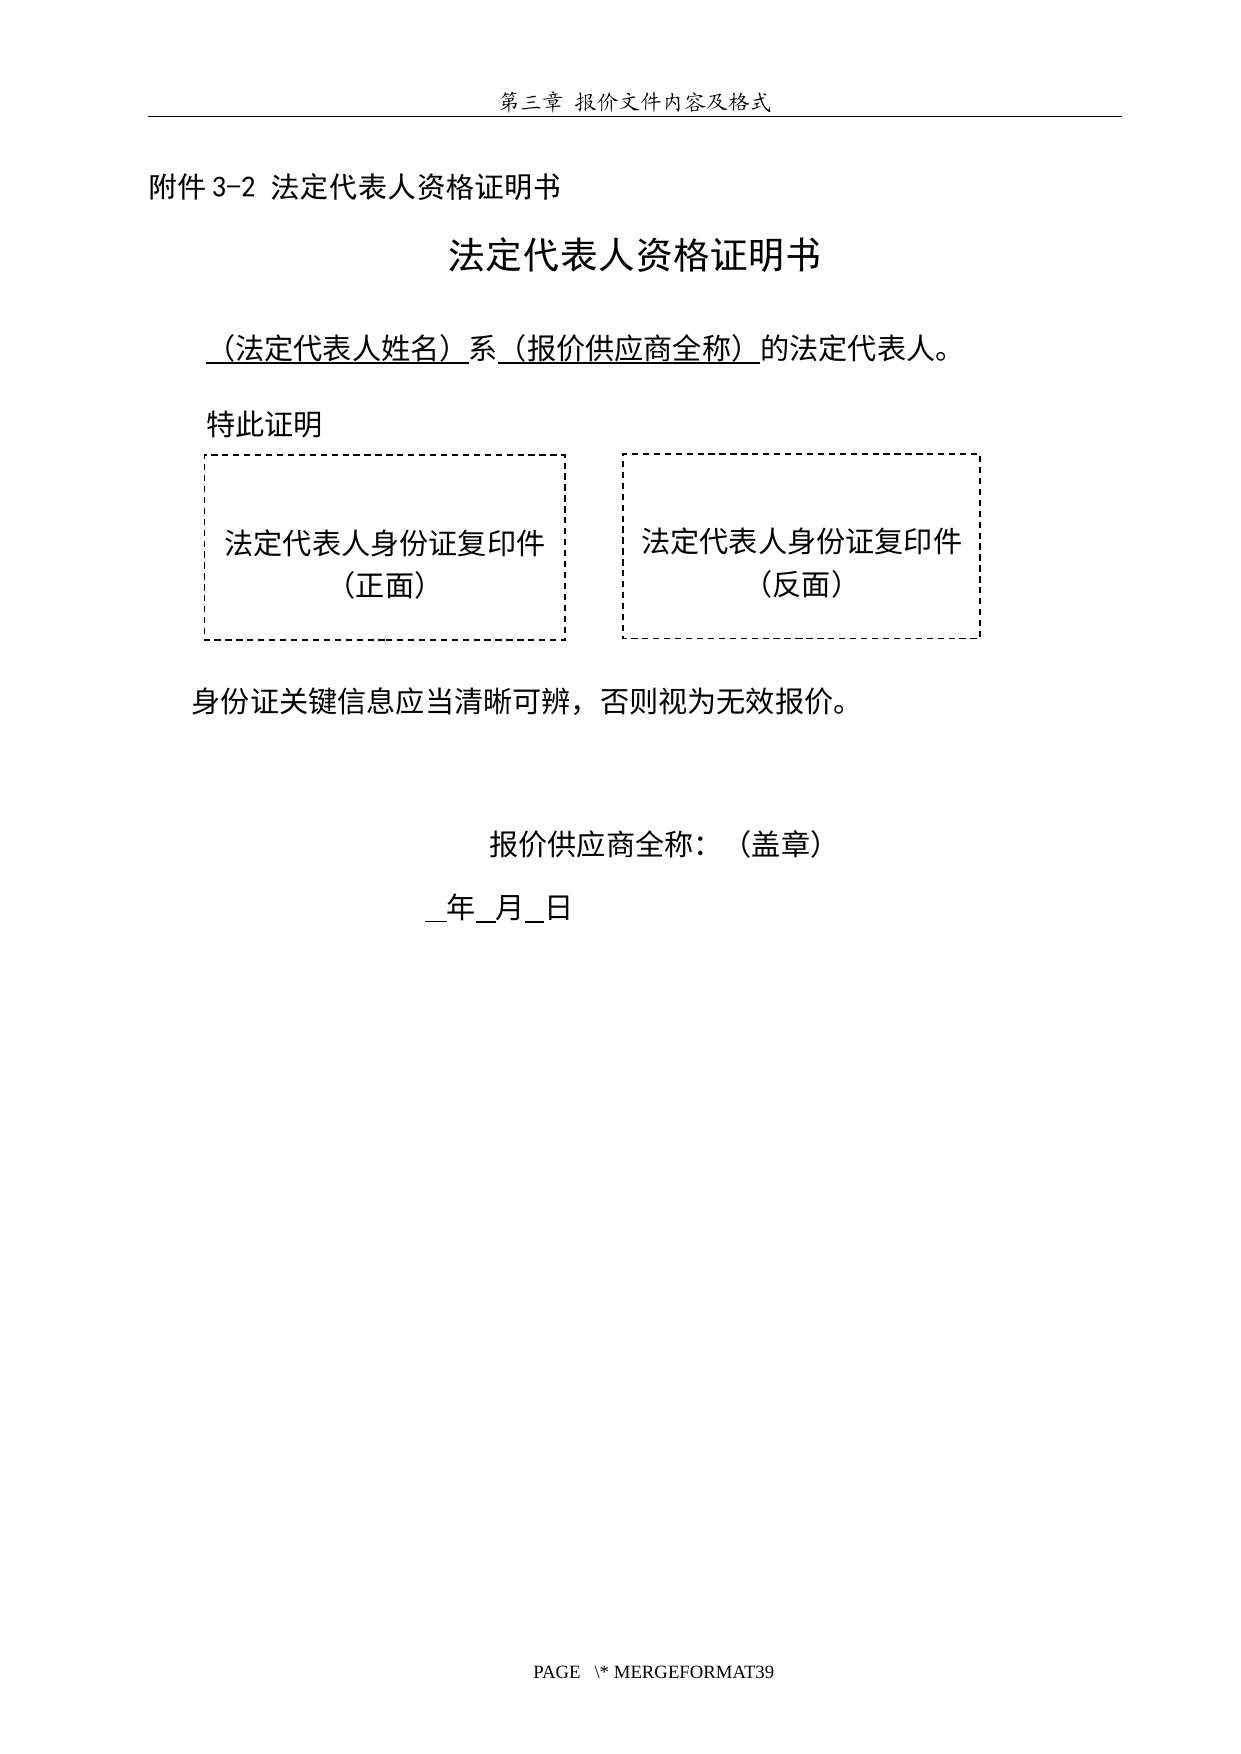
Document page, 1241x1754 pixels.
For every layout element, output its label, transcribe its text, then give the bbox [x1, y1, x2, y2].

text 特此证明 [148, 402, 1122, 444]
text （法定代表人姓名）系（报价供应商全称）的法定代表人。 [148, 326, 1122, 368]
text 年 月 日 [148, 885, 1005, 927]
text 身份证关键信息应当清晰可辨，否则视为无效报价。 [148, 679, 1122, 721]
subtitle 附件3-2 法定代表人资格证明书 [148, 168, 1122, 201]
text 法定代表人资格证明书 [148, 221, 1122, 280]
text 报价供应商全称：（盖章） [148, 822, 1122, 864]
